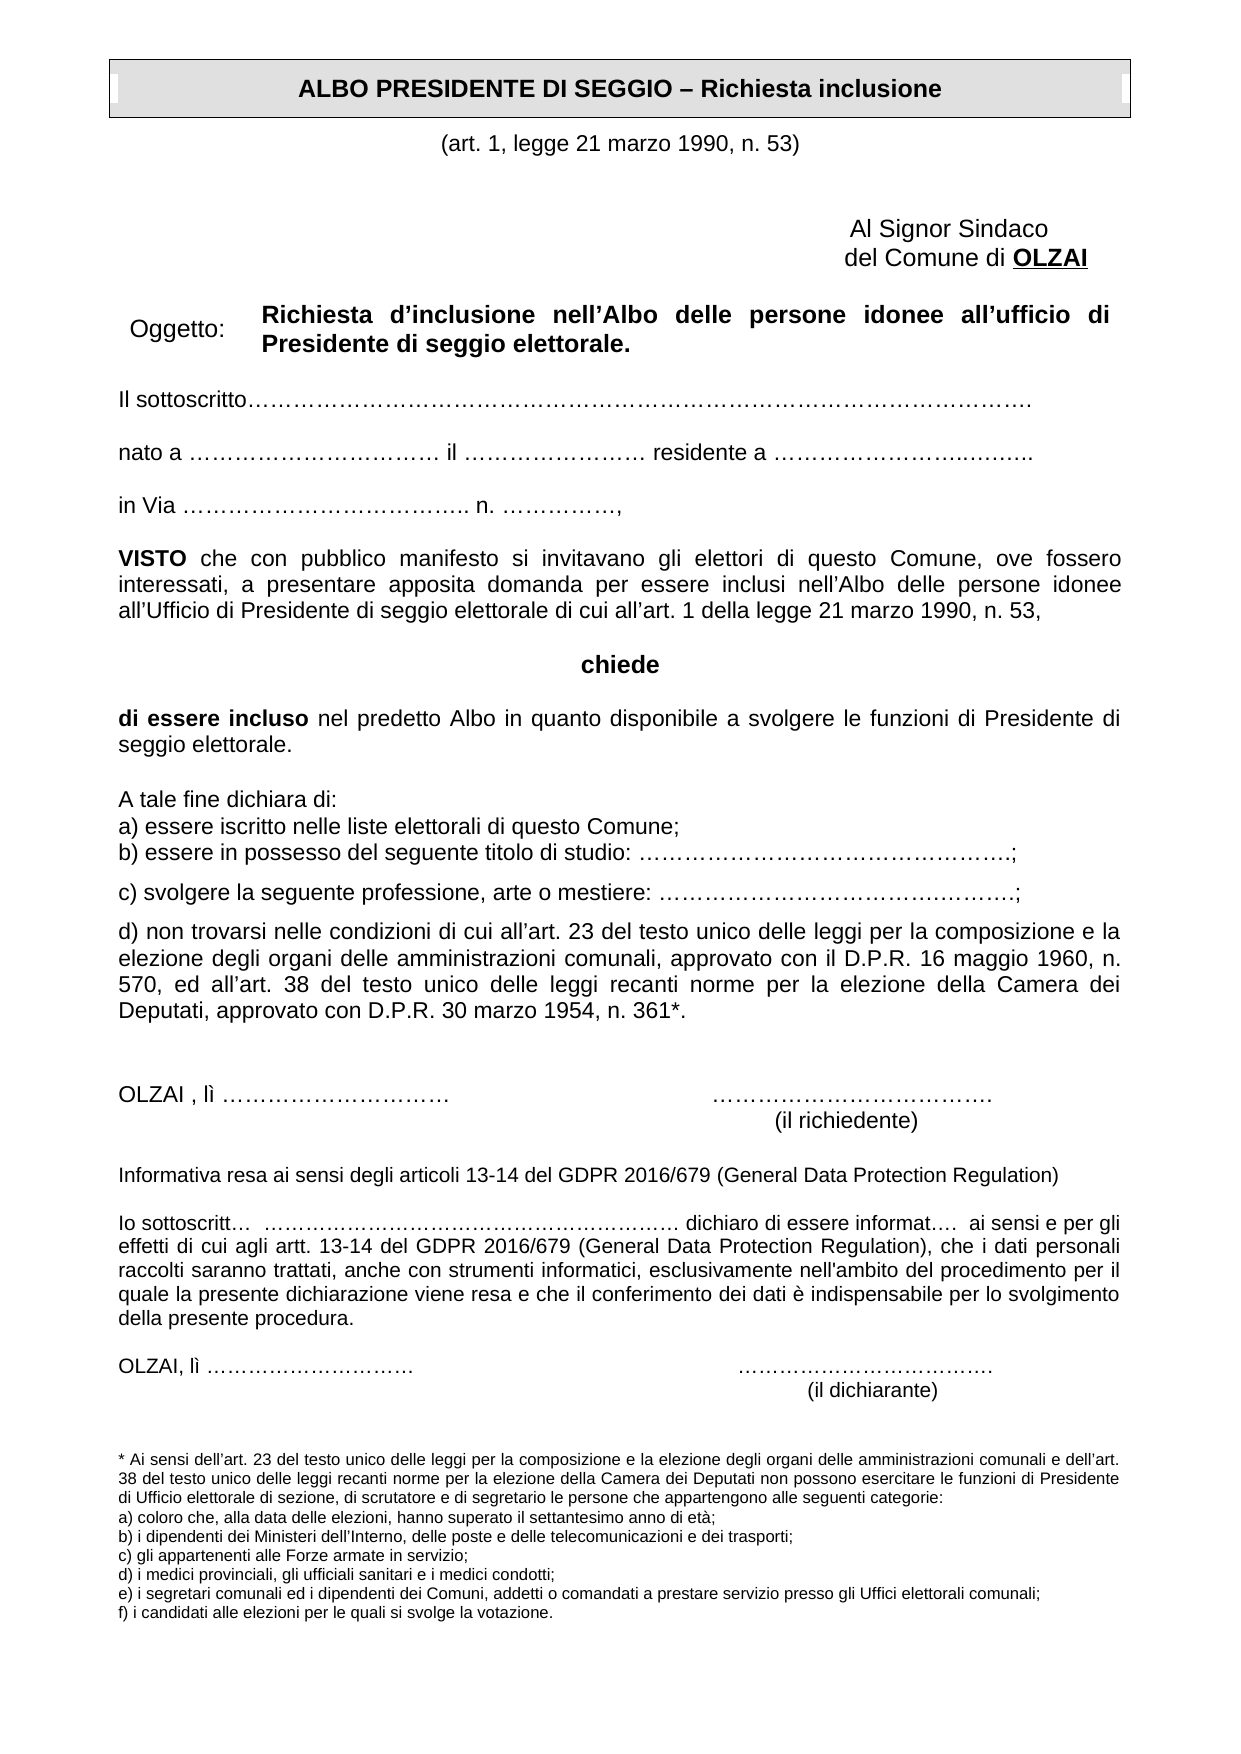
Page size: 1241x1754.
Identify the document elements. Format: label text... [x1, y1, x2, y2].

text A tale fine dichiara di: [118, 786, 1122, 813]
text VISTO che con pubblico manifesto si invitavano gli elettori di questo Comune, ove fossero interessati, a presentare apposita domanda per essere inclusi nell’Albo delle persone idonee all’Ufficio di Presidente di seggio elettorale di cui all’art. 1 della legge 21 marzo 1990, n. 53, [118, 544, 1122, 623]
text Il sottoscritto…………………………………………………………………………………………. [118, 386, 1122, 413]
text chiede [118, 650, 1122, 679]
text (il dichiarante) [118, 1378, 1122, 1402]
text a) coloro che, alla data delle elezioni, hanno superato il settantesimo anno di età; [118, 1507, 1122, 1527]
text b) essere in possesso del seguente titolo di studio: ………………………………………….; [118, 839, 1122, 866]
text d) non trovarsi nelle condizioni di cui all’art. 23 del testo unico delle leggi per la composizione e la elezione degli organi delle amministrazioni comunali, approvato con il D.P.R. 16 maggio 1960, n. 570, ed all’art. 38 del testo unico delle leggi recanti norme per la elezione della Camera dei Deputati, approvato con D.P.R. 30 marzo 1954, n. 361*. [118, 918, 1122, 1023]
text OLZAI , lì ………………………… ………………………………. [118, 1081, 1122, 1107]
text Al Signor Sindaco [118, 214, 1122, 243]
text a) essere iscritto nelle liste elettorali di questo Comune; [118, 813, 1122, 839]
table_header Oggetto: [118, 300, 250, 358]
text (il richiedente) [118, 1107, 1122, 1134]
text (art. 1, legge 21 marzo 1990, n. 53) [118, 130, 1122, 156]
text * Ai sensi dell’art. 23 del testo unico delle leggi per la composizione e la elezione degli organi delle amministrazioni comunali e dell’art. 38 del testo unico delle leggi recanti norme per la elezione della Camera dei Deputati non possono esercitare le funzioni di Presidente di Ufficio elettorale di sezione, di scrutatore e di segretario le persone che appartengono alle seguenti categorie: [118, 1450, 1122, 1507]
text in Via ……………………………….. n. ……………, [118, 492, 1122, 518]
text nato a …………………………… il …………………… residente a ……………………..….….. [118, 439, 1122, 465]
text c) svolgere la seguente professione, arte o mestiere: ……………………………….……….; [118, 879, 1122, 905]
table_header Richiesta d’inclusione nell’Albo delle persone idonee all’ufficio di Presidente di seggio elettorale. [250, 300, 1122, 358]
text del Comune di OLZAI [782, 243, 1122, 271]
text b) i dipendenti dei Ministeri dell’Interno, delle poste e delle telecomunicazioni e dei trasporti; [118, 1527, 1122, 1546]
text e) i segretari comunali ed i dipendenti dei Comuni, addetti o comandati a prestare servizio presso gli Uffici elettorali comunali; [118, 1584, 1122, 1603]
text OLZAI, lì ………………………… ………………………………. [118, 1354, 1122, 1378]
text f) i candidati alle elezioni per le quali si svolge la votazione. [118, 1603, 1122, 1622]
text di essere incluso nel predetto Albo in quanto disponibile a svolgere le funzioni di Presidente di seggio elettorale. [118, 705, 1122, 758]
text d) i medici provinciali, gli ufficiali sanitari e i medici condotti; [118, 1565, 1122, 1584]
text Informativa resa ai ​sensi degli articoli 13-14 del GDPR 2016/679 ​​(General Data Protection Regulation) [118, 1162, 1122, 1186]
text ALBO PRESIDENTE DI SEGGIO – Richiesta inclusione [118, 74, 1122, 100]
text Io sottoscritt… …………………………………………………… dichiaro di essere informat…. ai sensi e per gli effetti di cui agli artt. 13-14 del GDPR 2016/679 (General Data Protection Regulation), che i dati personali raccolti saranno trattati, anche con strumenti informatici, esclusivamente nell'ambito del procedimento per il quale la presente dichiarazione viene resa e che il conferimento dei dati è indispensabile per lo svolgimento della presente procedura. [118, 1210, 1122, 1330]
text c) gli appartenenti alle Forze armate in servizio; [118, 1546, 1122, 1565]
